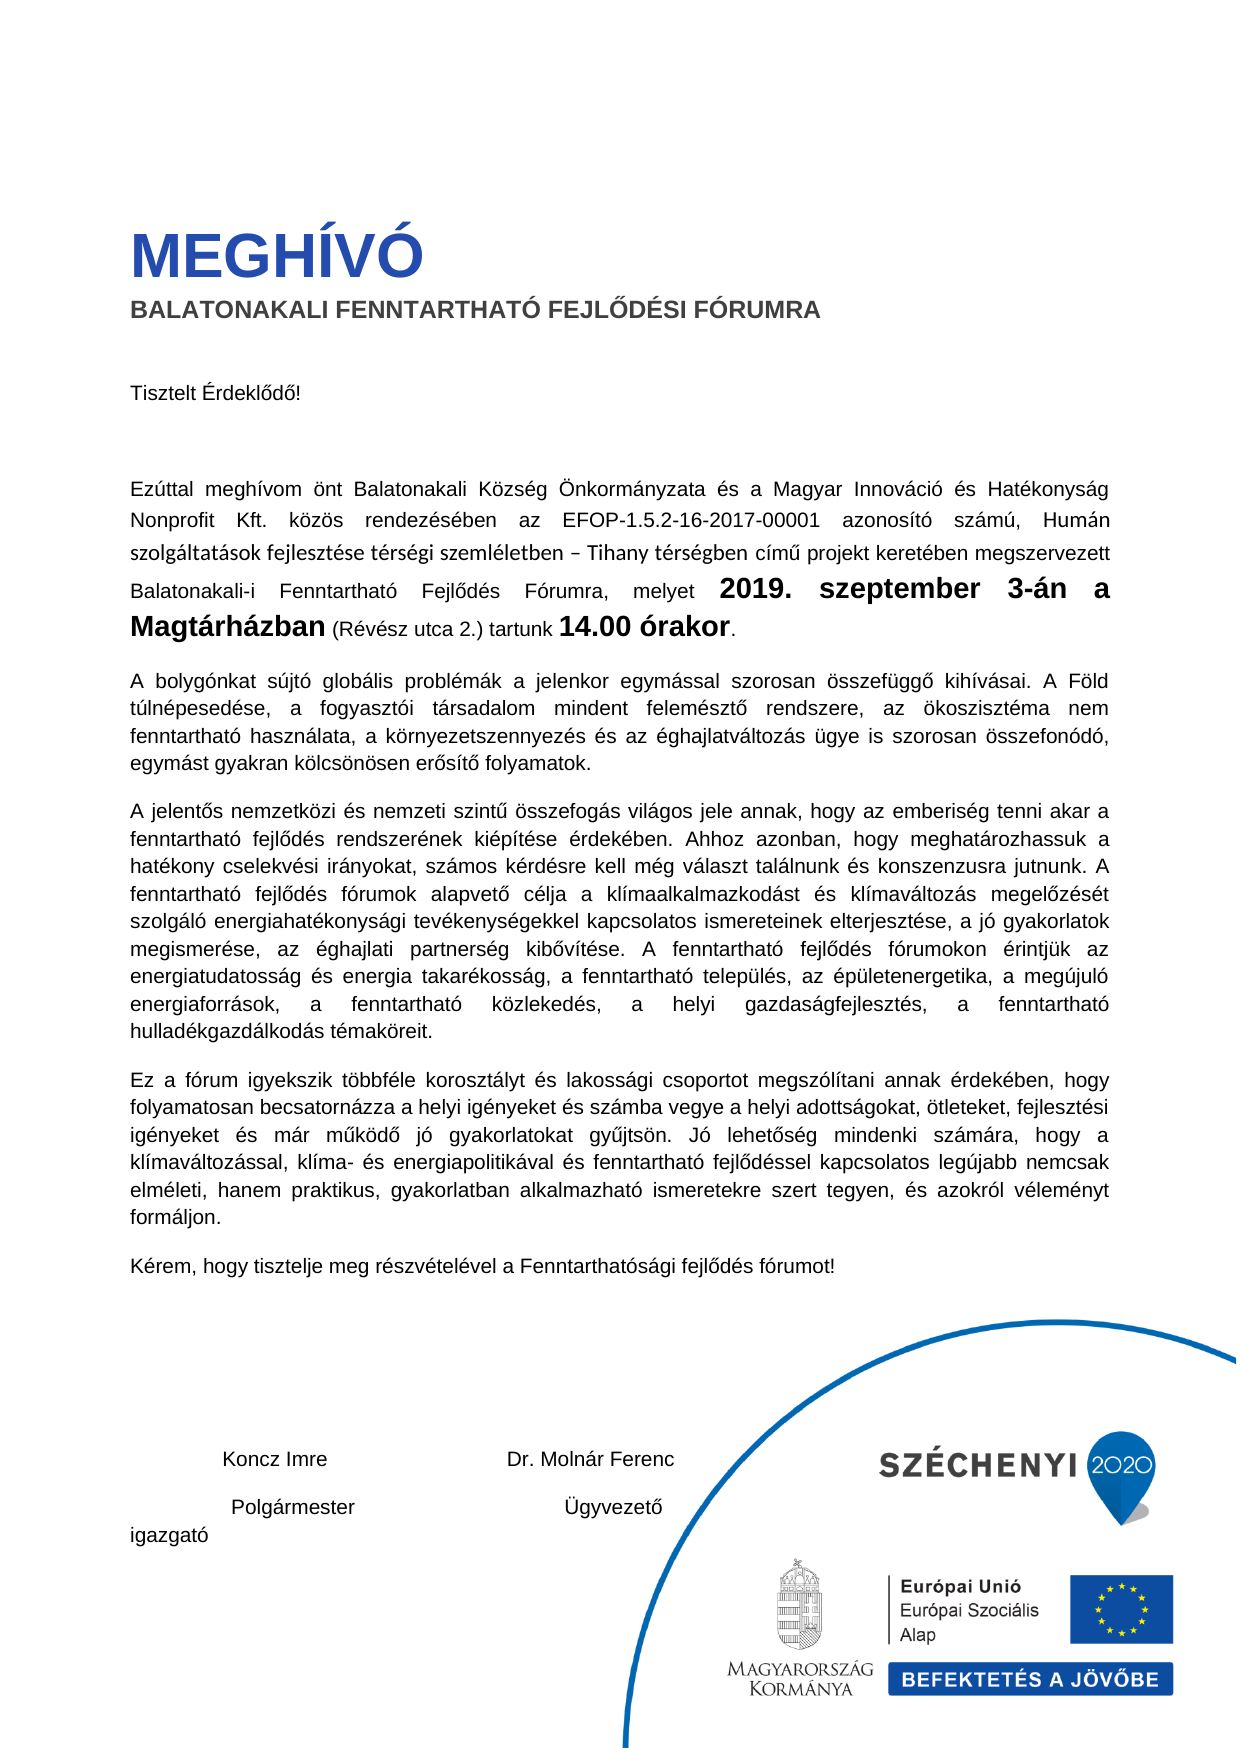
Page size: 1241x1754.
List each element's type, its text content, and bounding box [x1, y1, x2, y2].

text A bolygónkat sújtó globális problémák a jelenkor egymással szorosan összefüggő kihívásai. A Föld túlnépesedése, a fogyasztói társadalom mindent felemésztő rendszere, az ökoszisztéma nem fenntartható használata, a környezetszennyezés és az éghajlatváltozás ügye is szorosan összefonódó, egymást gyakran kölcsönösen erősítő folyamatok. [130, 668, 1110, 775]
text Ezúttal meghívom önt Balatonakali Község Önkormányzata és a Magyar Innováció és Hatékonyság Nonprofit Kft. közös rendezésében az EFOP-1.5.2-16-2017-00001 azonosító számú, Humán szolgáltatások fejlesztése térségi szemléletben – Tihany térségben című projekt keretében megszervezett Balatonakali-i Fenntartható Fejlődés Fórumra, melyet 2019. szeptember 3-án a Magtárházban (Révész utca 2.) tartunk 14.00 órakor. [130, 477, 1110, 643]
text MEGHÍVÓ Balatonakali fenntartható fejlődési fórumra [130, 218, 1110, 356]
text A jelentős nemzetközi és nemzeti szintű összefogás világos jele annak, hogy az emberiség tenni akar a fenntartható fejlődés rendszerének kiépítése érdekében. Ahhoz azonban, hogy meghatározhassuk a hatékony cselekvési irányokat, számos kérdésre kell még választ találnunk és konszenzusra jutnunk. A fenntartható fejlődés fórumok alapvető célja a klímaalkalmazkodást és klímaváltozás megelőzését szolgáló energiahatékonysági tevékenységekkel kapcsolatos ismereteinek elterjesztése, a jó gyakorlatok megismerése, az éghajlati partnerség kibővítése. A fenntartható fejlődés fórumokon érintjük az energiatudatosság és energia takarékosság, a fenntartható település, az épületenergetika, a megújuló energiaforrások, a fenntartható közlekedés, a helyi gazdaságfejlesztés, a fenntartható hulladékgazdálkodás témaköreit. [130, 799, 1110, 1043]
text Kérem, hogy tisztelje meg részvételével a Fenntarthatósági fejlődés fórumot! [130, 1253, 1110, 1277]
picture [612, 1311, 1236, 1747]
text Koncz Imre Dr. Molnár Ferenc [130, 1447, 739, 1471]
text Polgármester Ügyvezető igazgató [130, 1495, 698, 1547]
text Ez a fórum igyekszik többféle korosztályt és lakossági csoportot megszólítani annak érdekében, hogy folyamatosan becsatornázza a helyi igényeket és számba vegye a helyi adottságokat, ötleteket, fejlesztési igényeket és már működő jó gyakorlatokat gyűjtsön. Jó lehetőség mindenki számára, hogy a klímaváltozással, klíma- és energiapolitikával és fenntartható fejlődéssel kapcsolatos legújabb nemcsak elméleti, hanem praktikus, gyakorlatban alkalmazható ismeretekre szert tegyen, és azokról véleményt formáljon. [130, 1068, 1110, 1229]
text Tisztelt Érdeklődő! [130, 381, 1110, 404]
